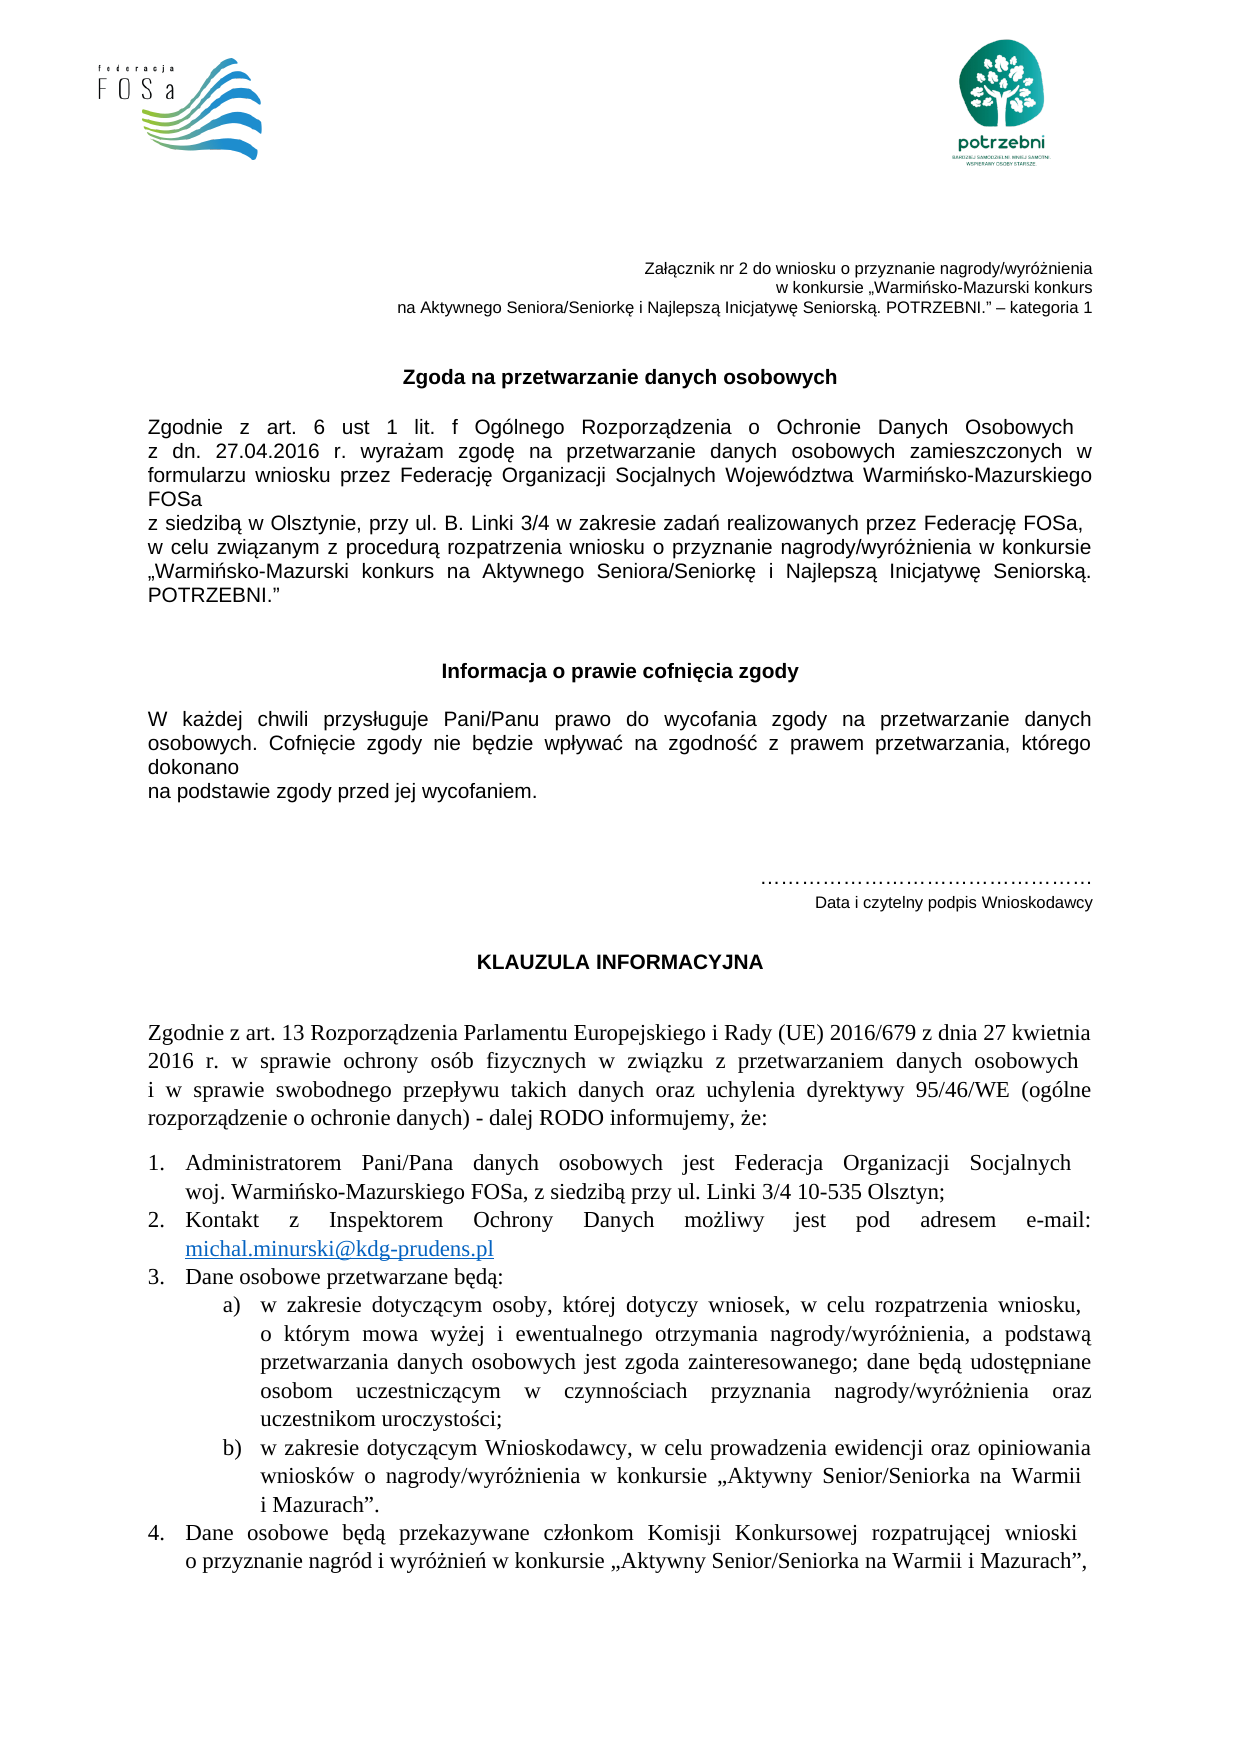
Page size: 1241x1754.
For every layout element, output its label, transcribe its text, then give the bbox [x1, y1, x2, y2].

text Informacja o prawie cofnięcia zgody [148, 659, 1093, 683]
list w zakresie dotyczącym osoby, której dotyczy wniosek, w celu rozpatrzenia wniosku, o którym mowa wyżej i ewentualnego otrzymania nagrody/wyróżnienia, a podstawą przetwarzania danych osobowych jest zgoda zainteresowanego; dane będą udostępniane osobom uczestniczącym w czynnościach przyznania nagrody/wyróżnienia oraz uczestnikom uroczystości; [223, 1292, 1093, 1432]
list w zakresie dotyczącym Wnioskodawcy, w celu prowadzenia ewidencji oraz opiniowania wniosków o nagrody/wyróżnienia w konkursie „Aktywny Senior/Seniorka na Warmii i Mazurach”. [223, 1434, 1093, 1517]
text W każdej chwili przysługuje Pani/Panu prawo do wycofania zgody na przetwarzanie danych osobowych. Cofnięcie zgody nie będzie wpływać na zgodność z prawem przetwarzania, którego dokonano na podstawie zgody przed jej wycofaniem. [148, 707, 1093, 803]
picture [927, 27, 1077, 178]
text Załącznik nr 2 do wniosku o przyznanie nagrody/wyróżnienia [148, 259, 1093, 278]
list Kontakt z Inspektorem Ochrony Danych możliwy jest pod adresem e-mail: michal.minurski@kdg-prudens.pl [148, 1206, 1093, 1261]
list Dane osobowe będą przekazywane członkom Komisji Konkursowej rozpatrującej wnioski o przyznanie nagród i wyróżnień w konkursie „Aktywny Senior/Seniorka na Warmii i Mazurach”, [148, 1519, 1093, 1574]
text Data i czytelny podpis Wnioskodawcy [148, 892, 1093, 912]
list Dane osobowe przetwarzane będą: [148, 1263, 1093, 1289]
text na Aktywnego Seniora/Seniorkę i Najlepszą Inicjatywę Seniorską. POTRZEBNI.” – kategoria 1 [148, 297, 1093, 317]
list Administratorem Pani/Pana danych osobowych jest Federacja Organizacji Socjalnych woj. Warmińsko-Mazurskiego FOSa, z siedzibą przy ul. Linki 3/4 10-535 Olsztyn; [148, 1149, 1093, 1204]
text Zgoda na przetwarzanie danych osobowych [148, 364, 1093, 388]
text ………………………………………… [148, 851, 1093, 892]
picture [98, 58, 262, 160]
text w konkursie „Warmińsko-Mazurski konkurs [148, 278, 1093, 297]
text Zgodnie z art. 6 ust 1 lit. f Ogólnego Rozporządzenia o Ochronie Danych Osobowych z dn. 27.04.2016 r. wyrażam zgodę na przetwarzanie danych osobowych zamieszczonych w formularzu wniosku przez Federację Organizacji Socjalnych Województwa Warmińsko-Mazurskiego FOSa z siedzibą w Olsztynie, przy ul. B. Linki 3/4 w zakresie zadań realizowanych przez Federację FOSa, w celu związanym z procedurą rozpatrzenia wniosku o przyznanie nagrody/wyróżnienia w konkursie „Warmińsko-Mazurski konkurs na Aktywnego Seniora/Seniorkę i Najlepszą Inicjatywę Seniorską. POTRZEBNI.” [148, 415, 1093, 606]
text KLAUZULA INFORMACYJNA [148, 950, 1093, 974]
text Zgodnie z art. 13 Rozporządzenia Parlamentu Europejskiego i Rady (UE) 2016/679 z dnia 27 kwietnia 2016 r. w sprawie ochrony osób fizycznych w związku z przetwarzaniem danych osobowych i w sprawie swobodnego przepływu takich danych oraz uchylenia dyrektywy 95/46/WE (ogólne rozporządzenie o ochronie danych) - dalej RODO informujemy, że: [148, 1019, 1093, 1131]
